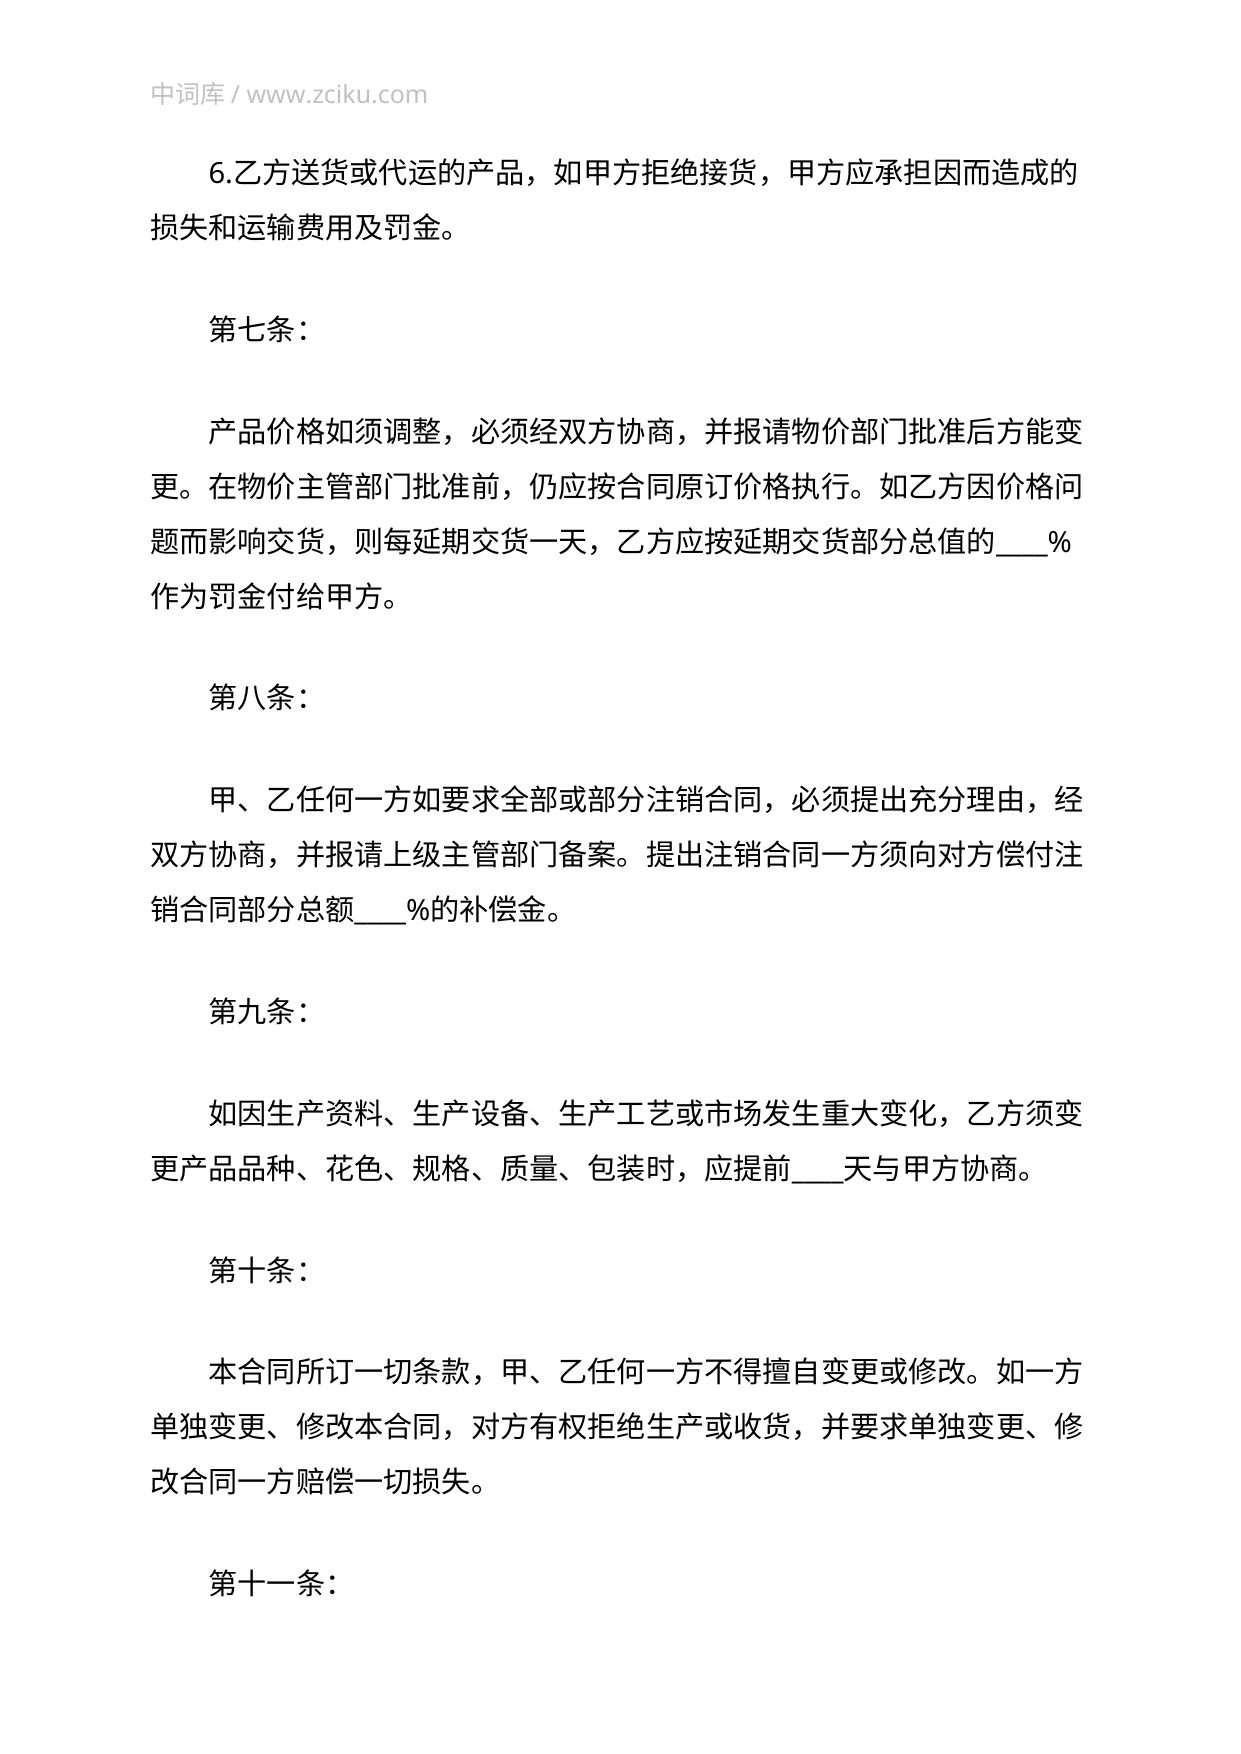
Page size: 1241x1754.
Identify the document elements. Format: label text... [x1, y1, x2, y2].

text 6.乙方送货或代运的产品，如甲方拒绝接货，甲方应承担因而造成的损失和运输费用及罚金。 [150, 150, 1090, 247]
text 第九条： [150, 989, 1090, 1031]
text 第八条： [150, 675, 1090, 717]
text 第十一条： [150, 1561, 1090, 1603]
text 甲、乙任何一方如要求全部或部分注销合同，必须提出充分理由，经双方协商，并报请上级主管部门备案。提出注销合同一方须向对方偿付注销合同部分总额____%的补偿金。 [150, 777, 1090, 929]
text 产品价格如须调整，必须经双方协商，并报请物价部门批准后方能变更。在物价主管部门批准前，仍应按合同原订价格执行。如乙方因价格问题而影响交货，则每延期交货一天，乙方应按延期交货部分总值的____%作为罚金付给甲方。 [150, 408, 1090, 616]
text 如因生产资料、生产设备、生产工艺或市场发生重大变化，乙方须变更产品品种、花色、规格、质量、包装时，应提前____天与甲方协商。 [150, 1090, 1090, 1188]
text 本合同所订一切条款，甲、乙任何一方不得擅自变更或修改。如一方单独变更、修改本合同，对方有权拒绝生产或收货，并要求单独变更、修改合同一方赔偿一切损失。 [150, 1349, 1090, 1501]
text 第十条： [150, 1247, 1090, 1289]
text 第七条： [150, 307, 1090, 349]
